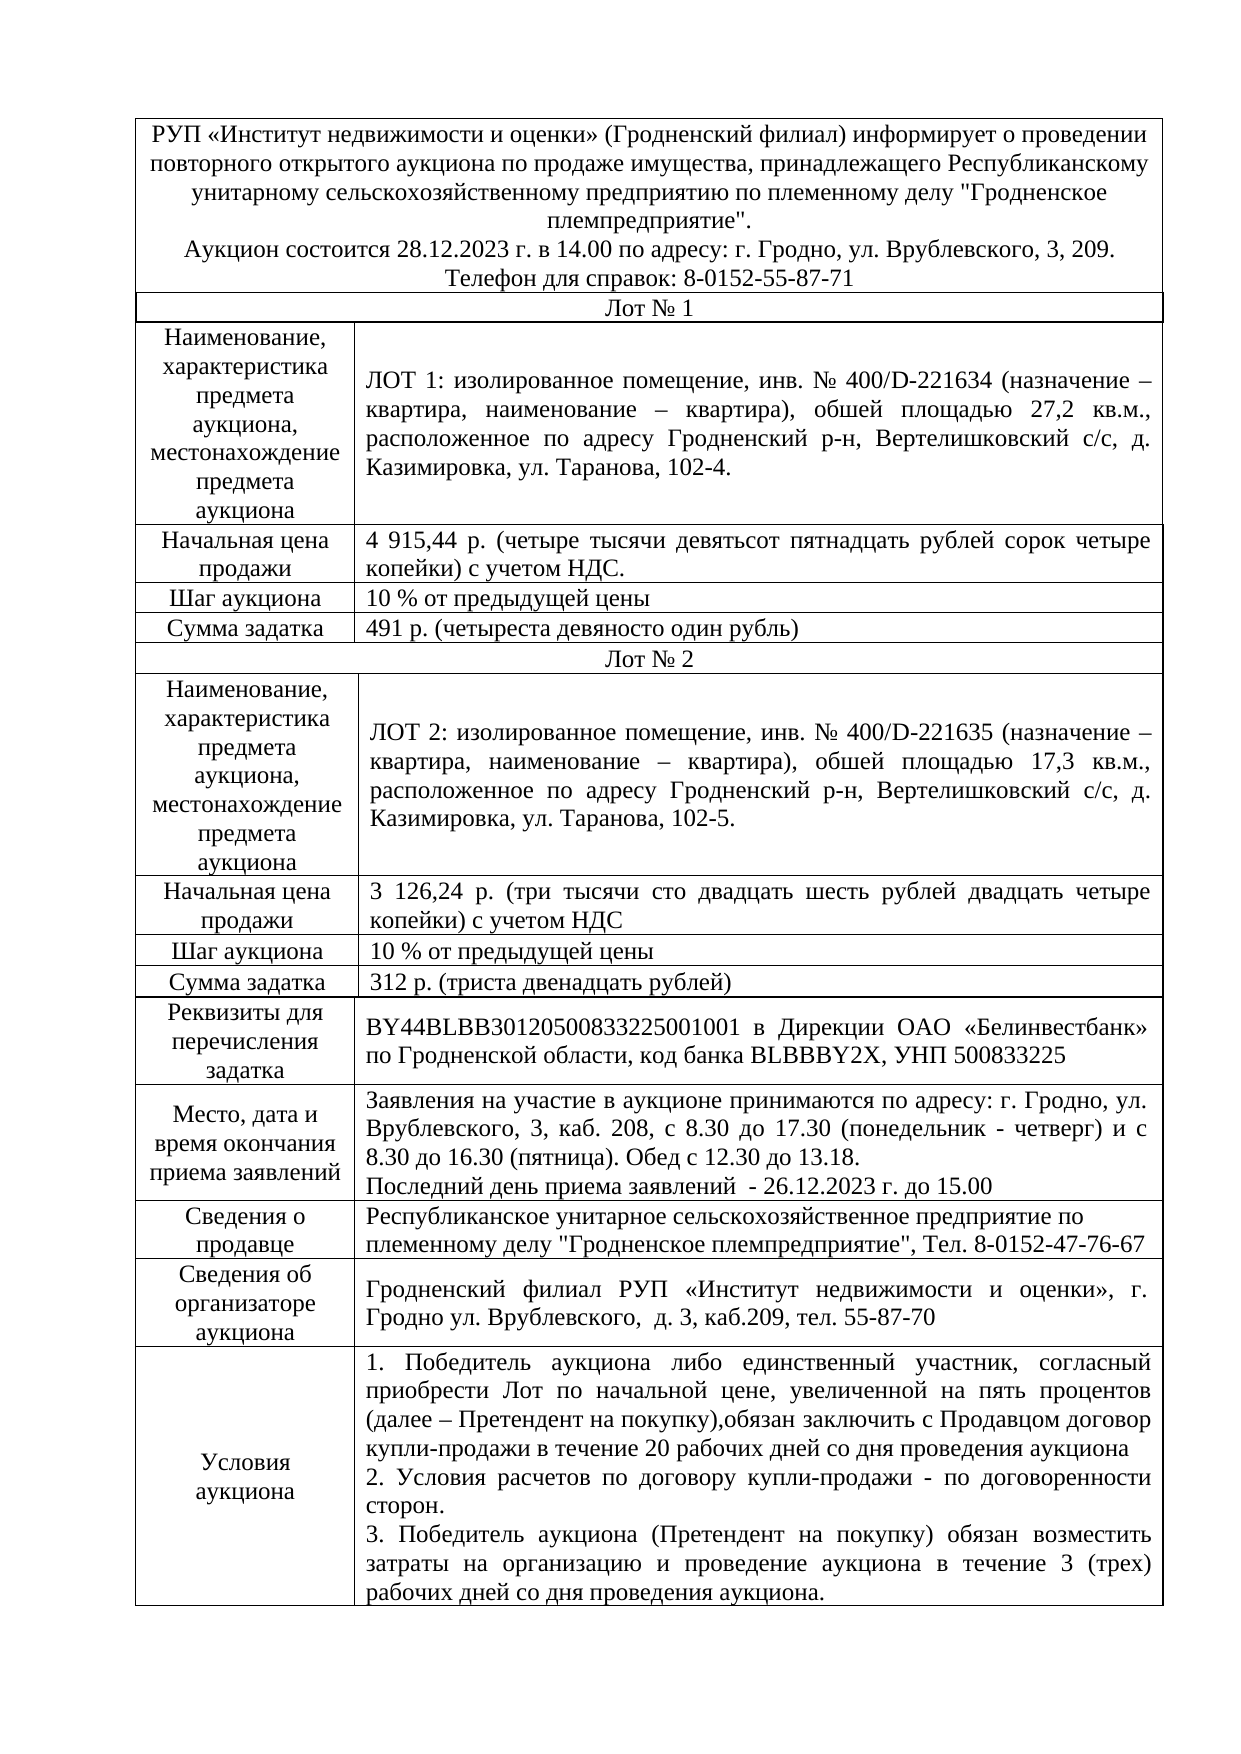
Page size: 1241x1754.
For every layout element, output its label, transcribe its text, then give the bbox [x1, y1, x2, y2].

table_cell ЛОТ 2: изолированное помещение, инв. № 400/D-221635 (назначение – квартира, наименование – квартира), обшей площадью 17,3 кв.м., расположенное по адресу Гродненский р-н, Вертелишковский с/с, д. Казимировка, ул. Таранова, 102-5. [359, 674, 1162, 875]
table_cell 10 % от предыдущей цены [355, 583, 1162, 612]
table_cell Лот № 2 [136, 643, 1162, 673]
table_cell Шаг аукциона [136, 935, 358, 965]
table_cell Начальная цена продажи [136, 876, 358, 934]
table_cell ЛОТ 1: изолированное помещение, инв. № 400/D-221634 (назначение – квартира, наименование – квартира), обшей площадью 27,2 кв.м., расположенное по адресу Гродненский р-н, Вертелишковский с/с, д. Казимировка, ул. Таранова, 102-4. [355, 323, 1162, 524]
table_cell Условия аукциона [136, 1347, 354, 1605]
table_cell 3 126,24 р. (три тысячи сто двадцать шесть рублей двадцать четыре копейки) с учетом НДС [359, 876, 1162, 934]
table_cell 491 р. (четыреста девяносто один рубль) [355, 613, 1162, 642]
table_cell Наименование, характеристика предмета аукциона, местонахождение предмета аукциона [136, 674, 358, 875]
table_cell Начальная цена продажи [136, 525, 354, 582]
table_cell Место, дата и время окончания приема заявлений [136, 1085, 354, 1200]
table_cell 4 915,44 р. (четыре тысячи девятьсот пятнадцать рублей сорок четыре копейки) с учетом НДС. [355, 525, 1162, 582]
table_cell Шаг аукциона [136, 583, 354, 612]
table_header РУП «Институт недвижимости и оценки» (Гродненский филиал) информирует о проведении повторного открытого аукциона по продаже имущества, принадлежащего Республиканскому унитарному сельскохозяйственному предприятию по племенному делу "Гродненское племпредприятие". Аукцион состоится 28.12.2023 г. в 14.00 по адресу: г. Гродно, ул. Врублевского, 3, 209. Телефон для справок: 8-0152-55-87-71 [136, 119, 1162, 292]
table_cell Сумма задатка [136, 966, 358, 996]
table_cell Лот № 1 [137, 293, 1162, 321]
table_cell Сведения об организаторе аукциона [136, 1259, 354, 1346]
table_cell BY44BLBB30120500833225001001 в Дирекции ОАО «Белинвестбанк» по Гродненской области, код банка BLBBBY2X, УНП 500833225 [355, 998, 1162, 1084]
table_cell Наименование, характеристика предмета аукциона, местонахождение предмета аукциона [136, 323, 354, 524]
table_cell 10 % от предыдущей цены [359, 935, 1162, 965]
table_cell Заявления на участие в аукционе принимаются по адресу: г. Гродно, ул. Врублевского, 3, каб. 208, с 8.30 до 17.30 (понедельник - четверг) и с 8.30 до 16.30 (пятница). Обед с 12.30 до 13.18. Последний день приема заявлений - 26.12.2023 г. до 15.00 [355, 1085, 1162, 1200]
table_cell 1. Победитель аукциона либо единственный участник, согласный приобрести Лот по начальной цене, увеличенной на пять процентов (далее – Претендент на покупку),обязан заключить с Продавцом договор купли-продажи в течение 20 рабочих дней со дня проведения аукциона 2. Условия расчетов по договору купли-продажи - по договоренности сторон. 3. Победитель аукциона (Претендент на покупку) обязан возместить затраты на организацию и проведение аукциона в течение 3 (трех) рабочих дней со дня проведения аукциона. [355, 1347, 1162, 1605]
table_cell 312 р. (триста двенадцать рублей) [359, 966, 1162, 996]
table_cell Гродненский филиал РУП «Институт недвижимости и оценки», г. Гродно ул. Врублевского, д. 3, каб.209, тел. 55-87-70 [355, 1259, 1162, 1346]
table_cell Сумма задатка [136, 613, 354, 642]
table_cell Реквизиты для перечисления задатка [136, 998, 354, 1084]
table_cell Сведения о продавце [136, 1201, 354, 1258]
table_cell Республиканское унитарное сельскохозяйственное предприятие по племенному делу "Гродненское племпредприятие", Тел. 8-0152-47-76-67 [355, 1201, 1162, 1258]
